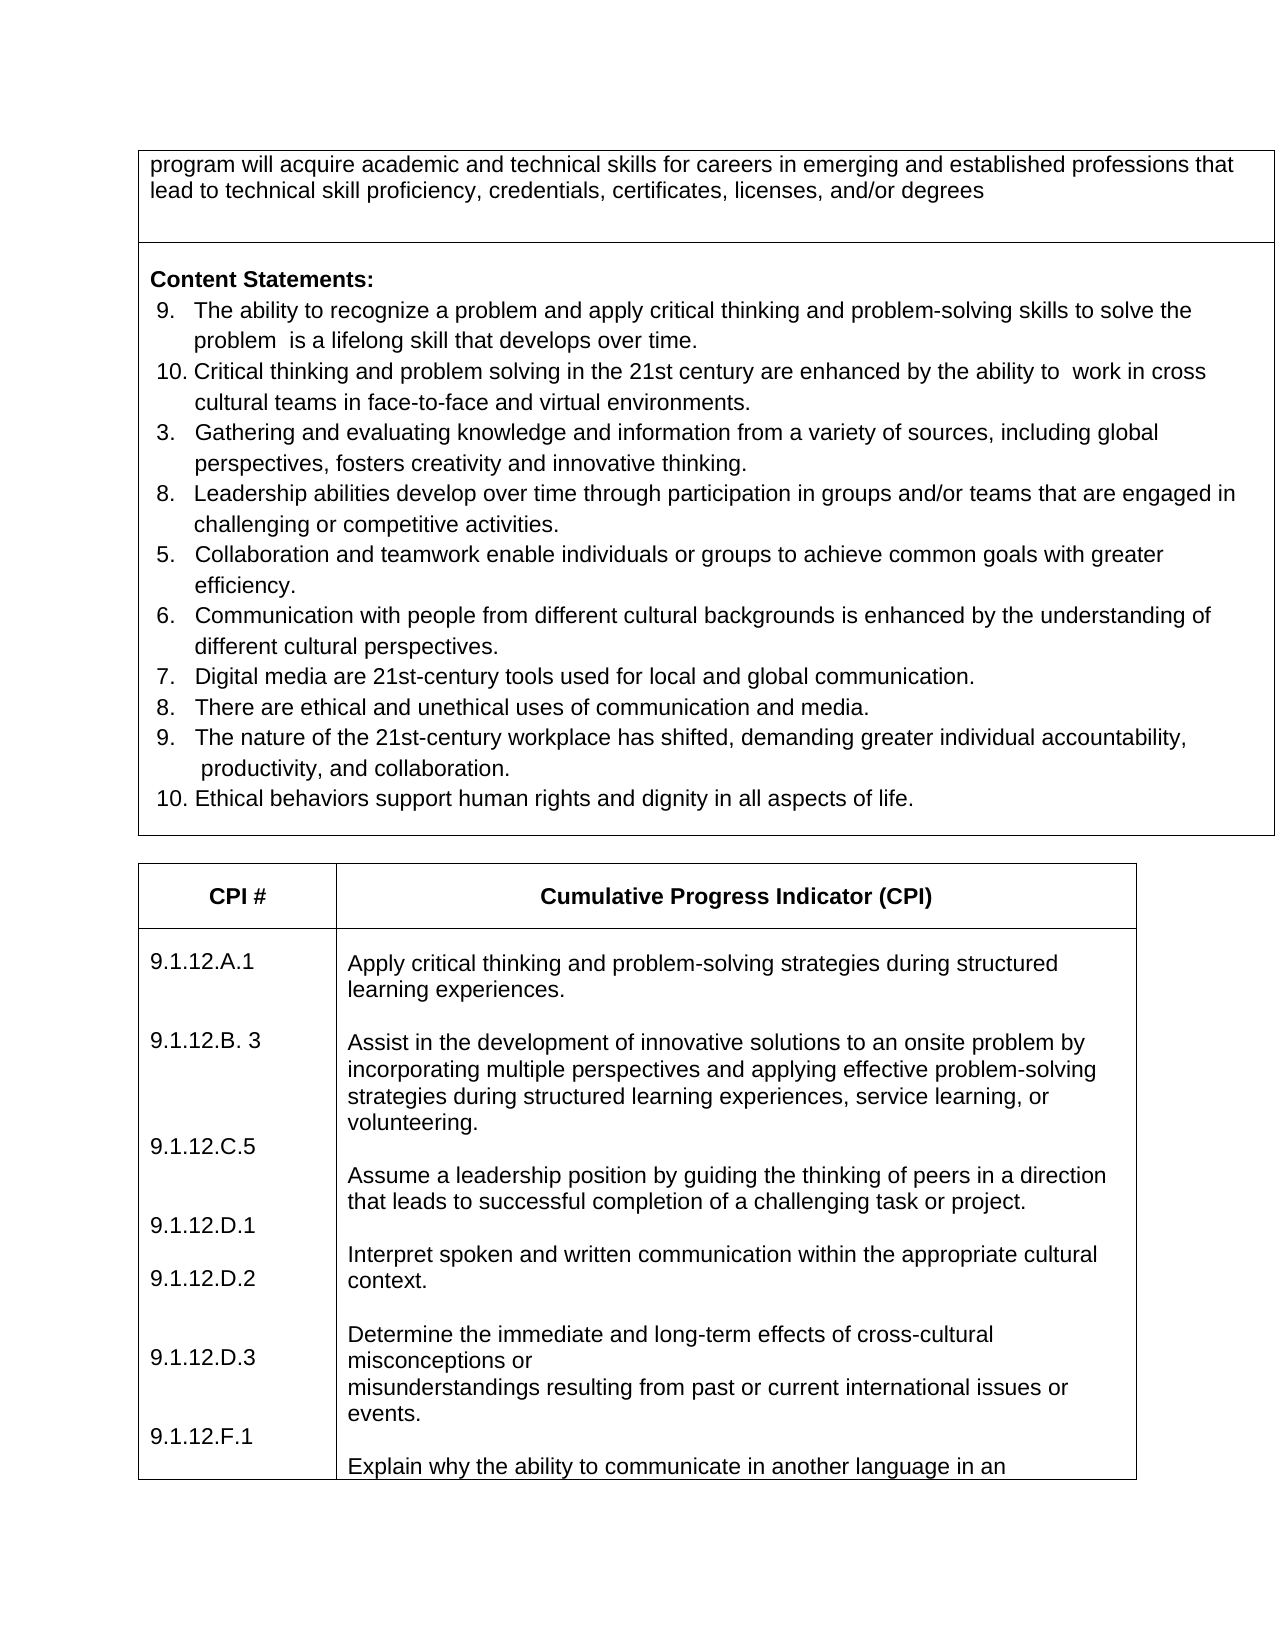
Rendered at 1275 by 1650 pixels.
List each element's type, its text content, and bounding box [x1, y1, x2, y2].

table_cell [139, 929, 336, 1479]
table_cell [139, 151, 1274, 242]
table_header CPI # [139, 864, 336, 928]
table_header Cumulative Progress Indicator (CPI) [337, 864, 1136, 928]
table_cell Content Statements: The ability to recognize a problem and apply critical thinking and problem-solving skills to solve the problem is a lifelong skill that develops over time. Critical thinking and problem solving in the 21st century are enhanced by the ability to work in cross cultural teams in face-to-face and virtual environments. 3. Gathering and evaluating knowledge and information from a variety of sources, including global perspectives, fosters creativity and innovative thinking. Leadership abilities develop over time through participation in groups and/or teams that are engaged in challenging or competitive activities. 5. Collaboration and teamwork enable individuals or groups to achieve common goals with greater efficiency. 6. Communication with people from different cultural backgrounds is enhanced by the understanding of different cultural perspectives. 7. Digital media are 21st-century tools used for local and global communication. 8. There are ethical and unethical uses of communication and media. 9. The nature of the 21st-century workplace has shifted, demanding greater individual accountability, productivity, and collaboration. 10. Ethical behaviors support human rights and dignity in all aspects of life. [139, 243, 1274, 835]
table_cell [337, 929, 1136, 1479]
